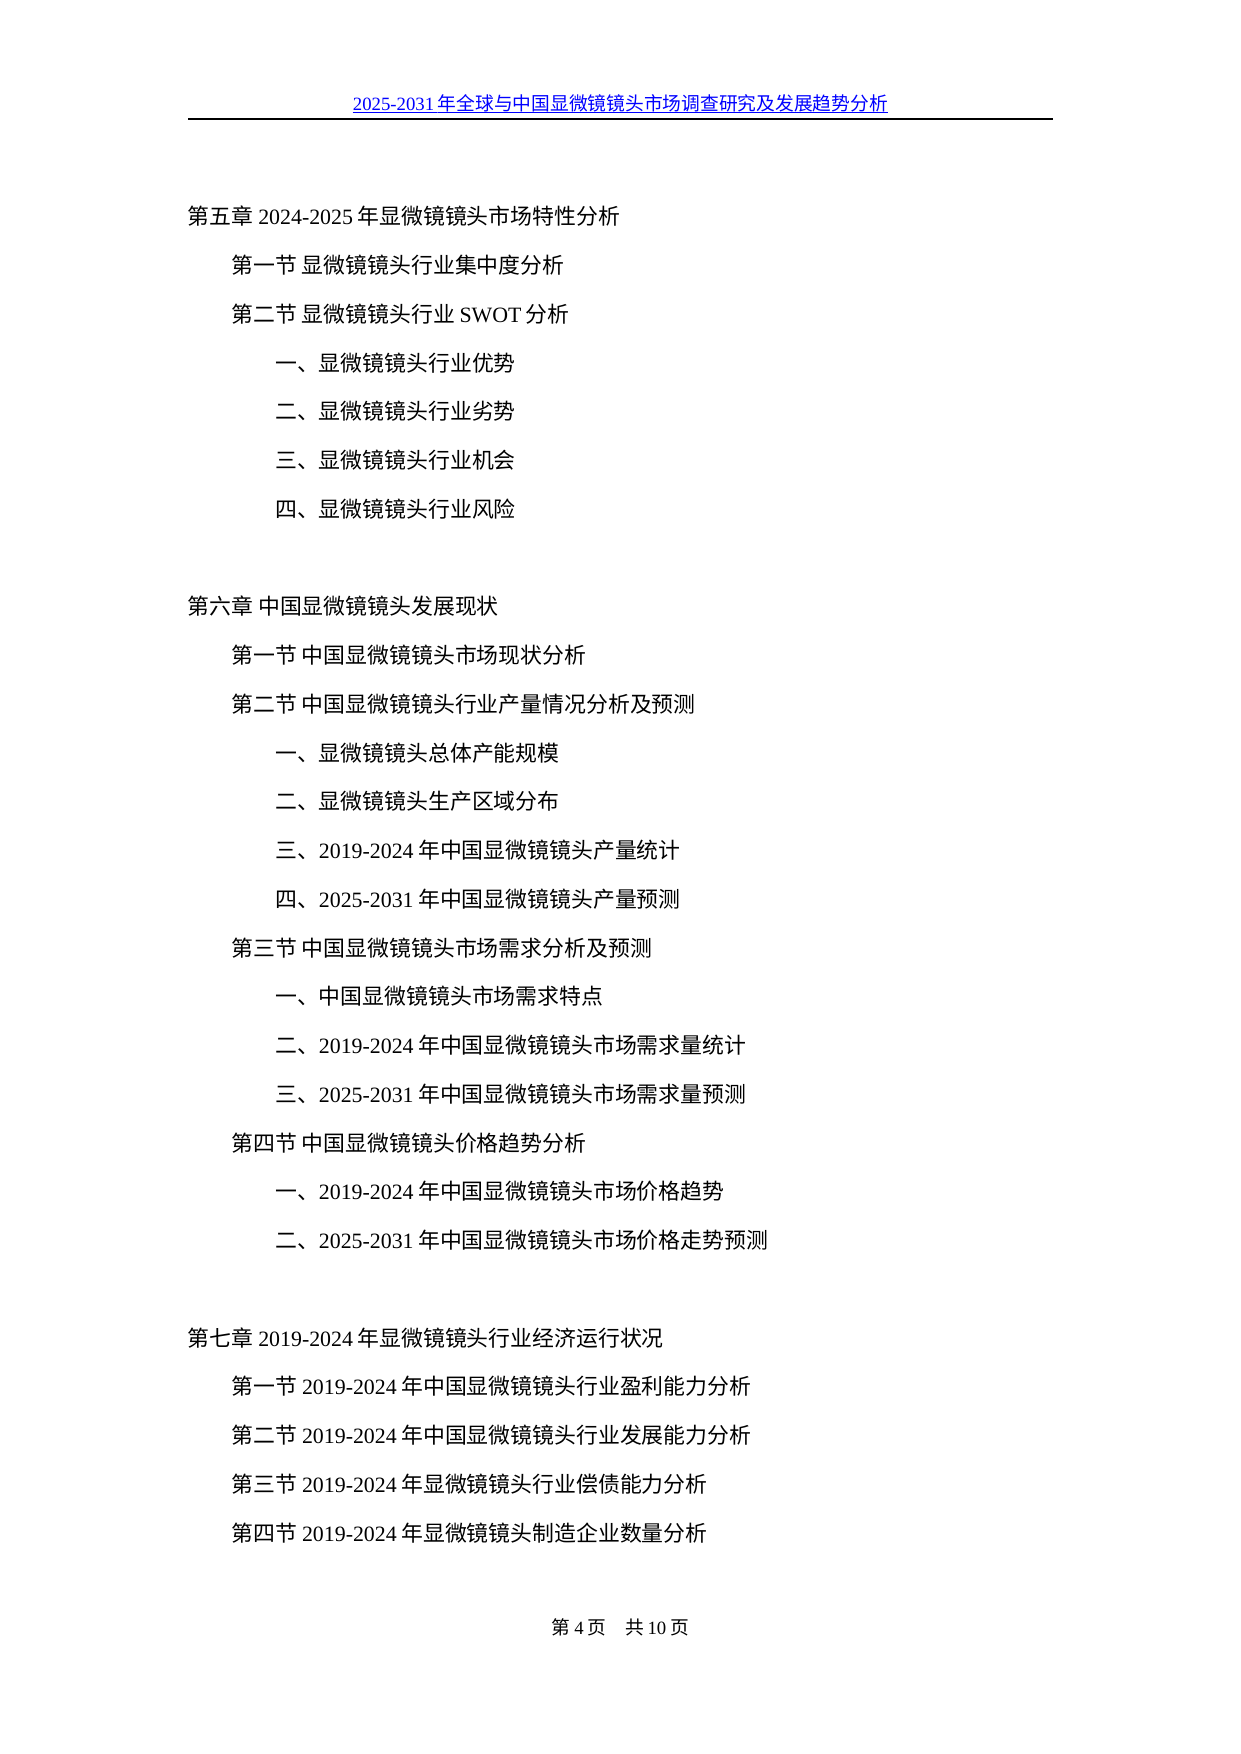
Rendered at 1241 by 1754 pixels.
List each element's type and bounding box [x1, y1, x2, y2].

text [187, 150, 1053, 1548]
